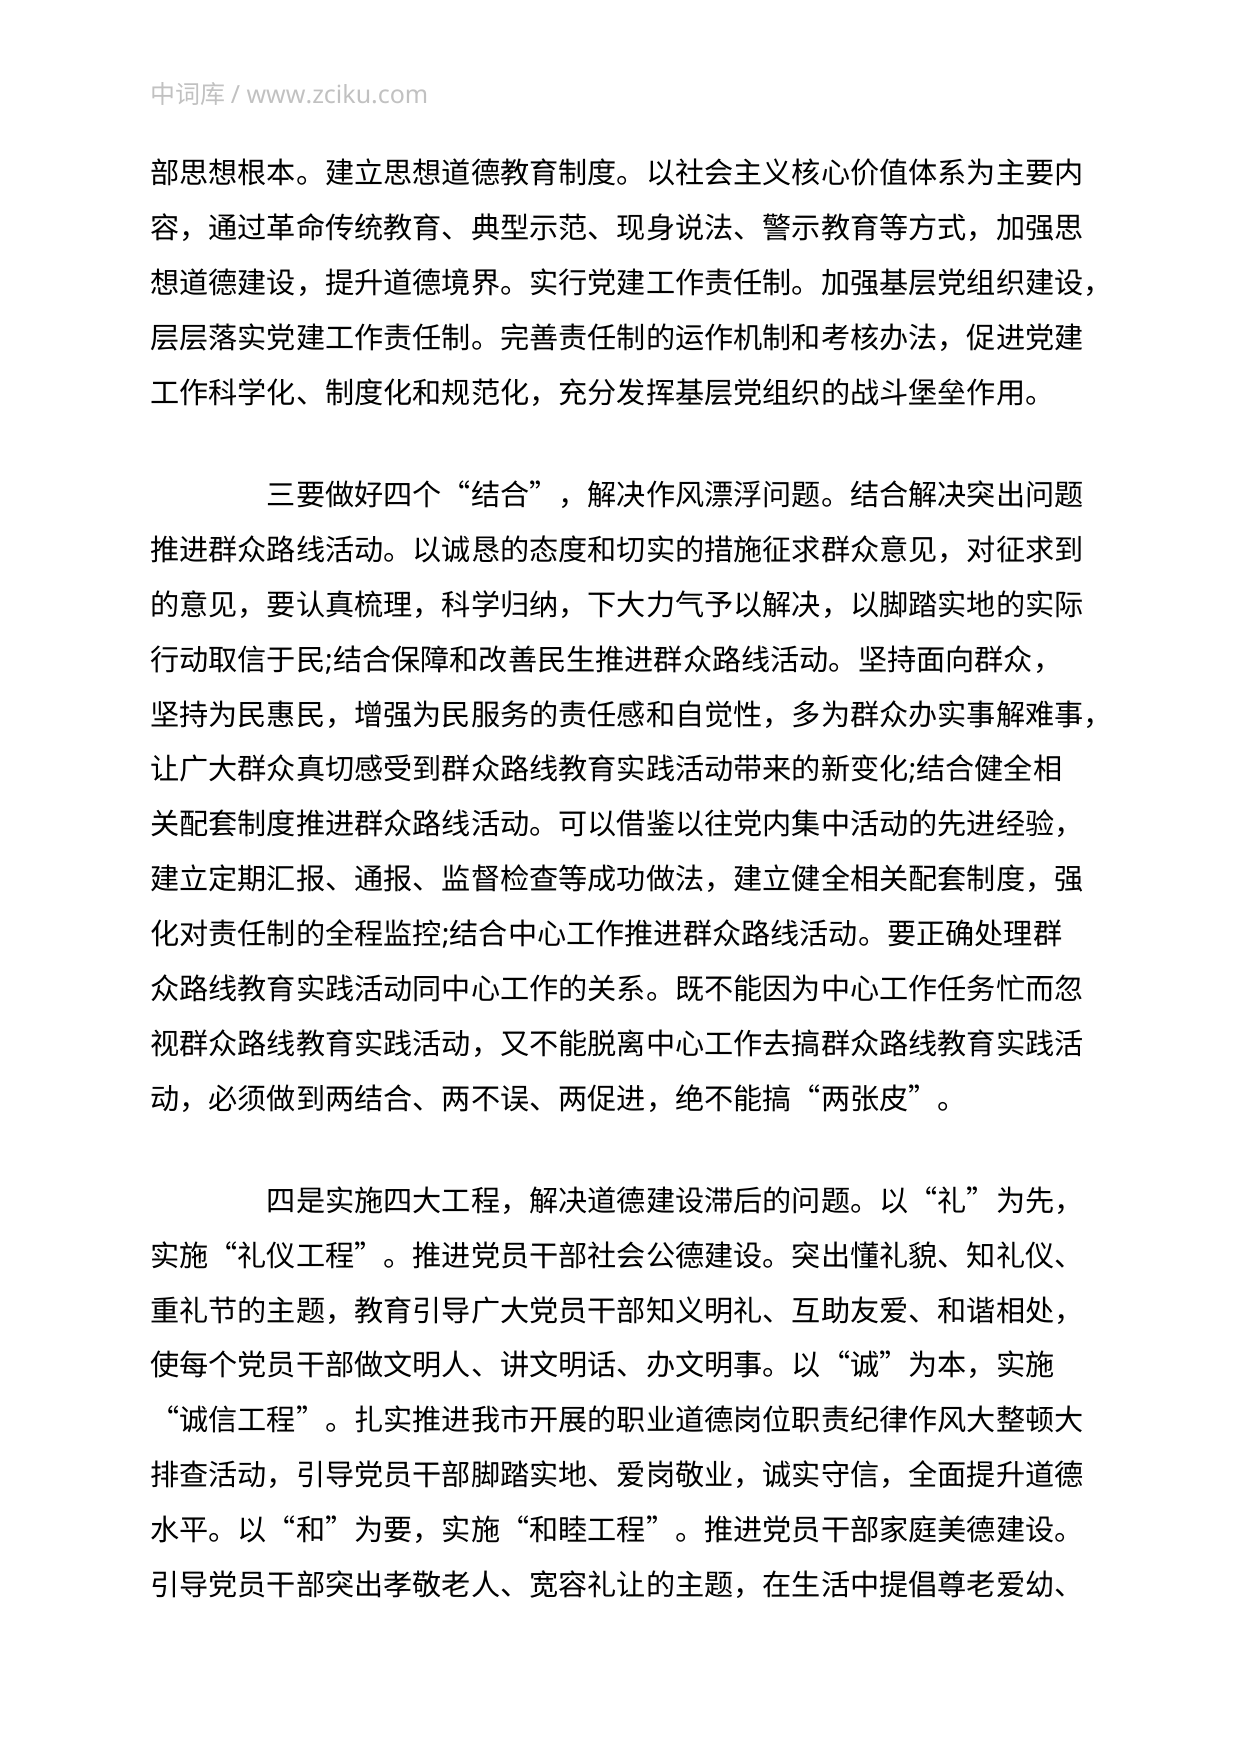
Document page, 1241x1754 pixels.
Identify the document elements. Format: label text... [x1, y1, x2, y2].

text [150, 1177, 1090, 1604]
text 三要做好四个“结合”，解决作风漂浮问题。结合解决突出问题推进群众路线活动。以诚恳的态度和切实的措施征求群众意见，对征求到的意见，要认真梳理，科学归纳，下大力气予以解决，以脚踏实地的实际行动取信于民;结合保障和改善民生推进群众路线活动。坚持面向群众，坚持为民惠民，增强为民服务的责任感和自觉性，多为群众办实事解难事，让广大群众真切感受到群众路线教育实践活动带来的新变化;结合健全相关配套制度推进群众路线活动。可以借鉴以往党内集中活动的先进经验，建立定期汇报、通报、监督检查等成功做法，建立健全相关配套制度，强化对责任制的全程监控;结合中心工作推进群众路线活动。要正确处理群众路线教育实践活动同中心工作的关系。既不能因为中心工作任务忙而忽视群众路线教育实践活动，又不能脱离中心工作去搞群众路线教育实践活动，必须做到两结合、两不误、两促进，绝不能搞“两张皮”。 [150, 471, 1090, 1118]
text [150, 150, 1090, 412]
